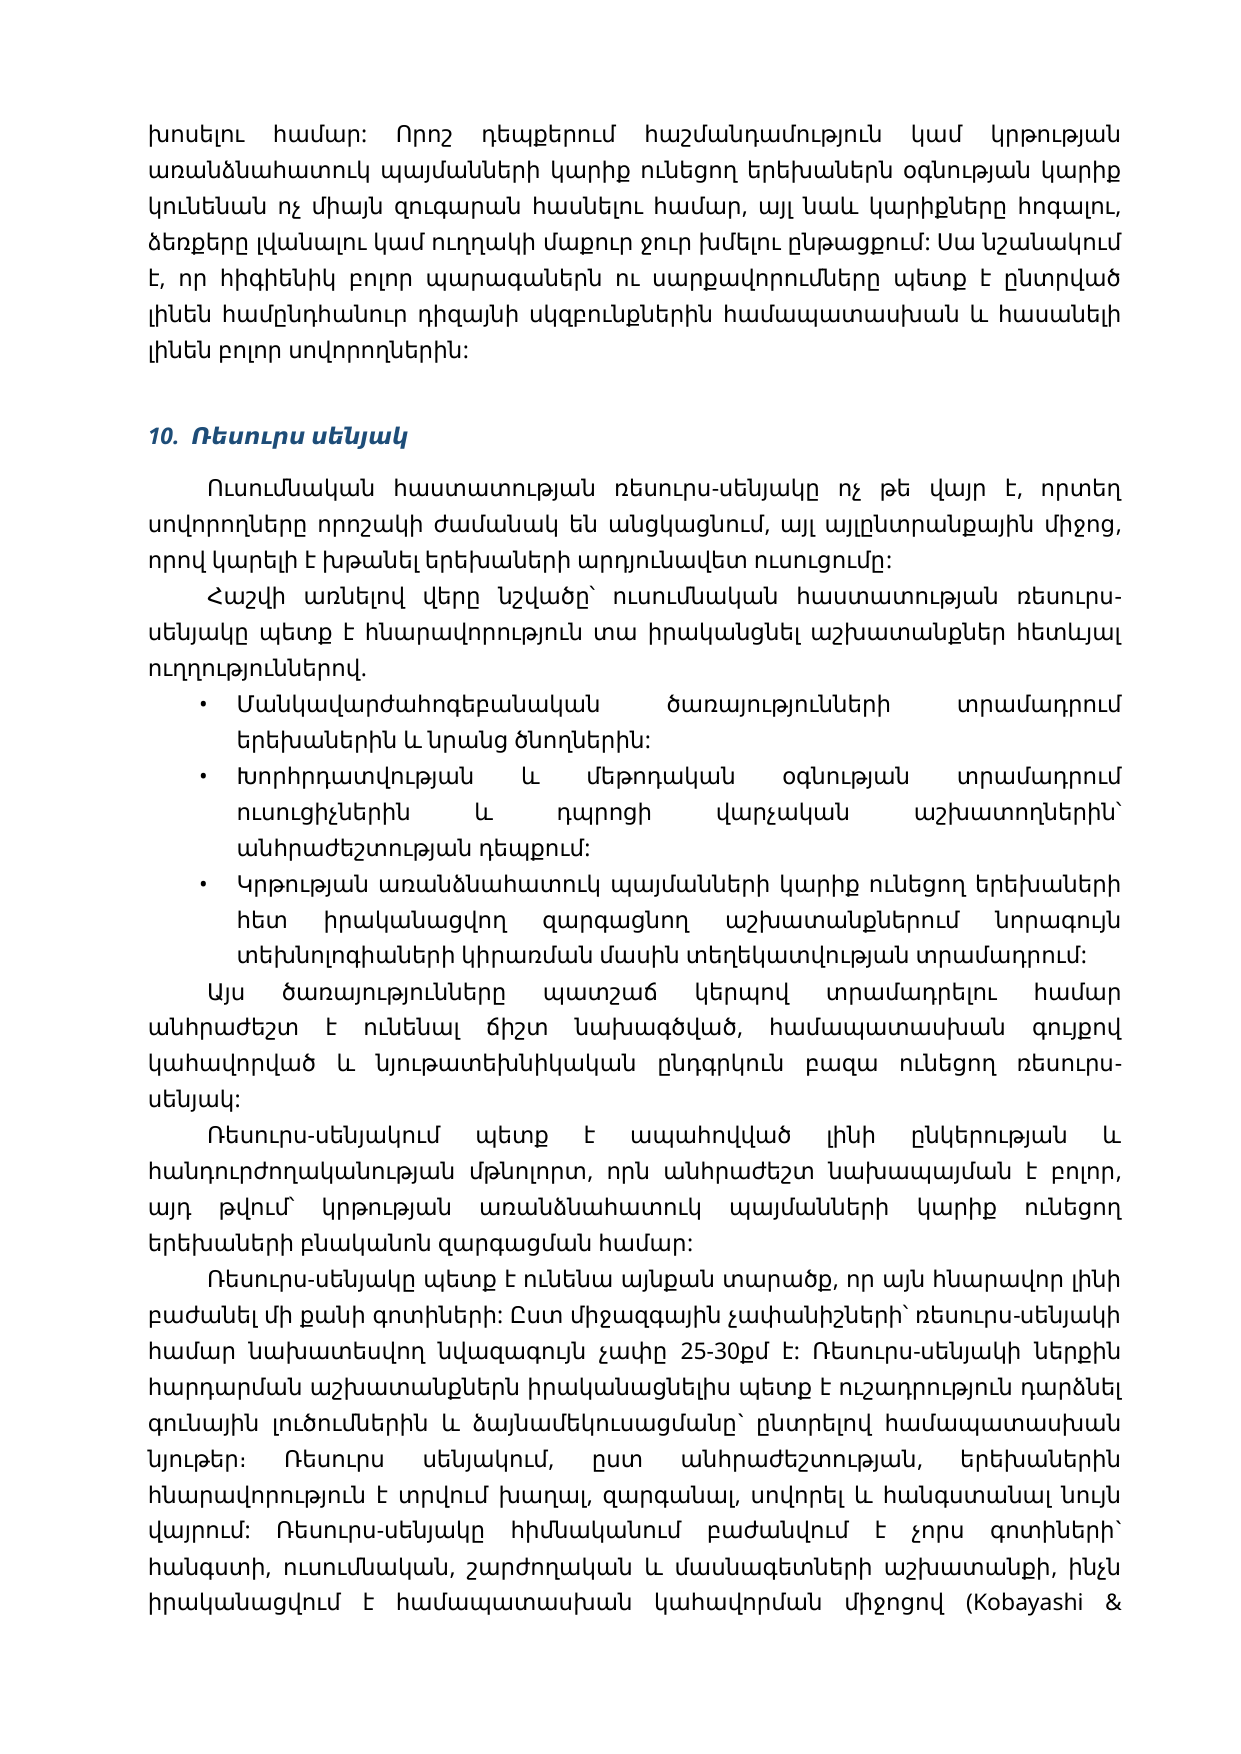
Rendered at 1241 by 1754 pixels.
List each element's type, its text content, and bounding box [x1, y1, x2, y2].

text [148, 118, 1122, 365]
list Մանկավարժահոգեբանական ծառայությունների տրամադրում երեխաներին և նրանց ծնողներին: [199, 688, 1122, 755]
list Կրթության առանձնահատուկ պայմանների կարիք ունեցող երեխաների հետ իրականացվող զարգացնող աշխատանքներում նորագույն տեխնոլոգիաների կիրառման մասին տեղեկատվության տրամադրում: [199, 868, 1122, 971]
text Ռեսուրս-սենյակում պետք է ապահովված լինի ընկերության և հանդուրժողականության մթնոլորտ, որն անհրաժեշտ նախապայման է բոլոր, այդ թվում՝ կրթության առանձնահատուկ պայմանների կարիք ունեցող երեխաների բնականոն զարգացման համար: [148, 1119, 1122, 1258]
list Խորհրդատվության և մեթոդական օգնության տրամադրում ուսուցիչներին և դպրոցի վարչական աշխատողներին՝ անհրաժեշտության դեպքում: [199, 760, 1122, 863]
text Հաշվի առնելով վերը նշվածը՝ ուսումնական հաստատության ռեսուրս-սենյակը պետք է հնարավորություն տա իրականցնել աշխատանքներ հետևյալ ուղղություններով. [148, 580, 1122, 683]
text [148, 1263, 1122, 1618]
text Այս ծառայությունները պատշաճ կերպով տրամադրելու համար անհրաժեշտ է ունենալ ճիշտ նախագծված, համապատասխան գույքով կահավորված և նյութատեխնիկական ընդգրկուն բազա ունեցող ռեսուրս-սենյակ: [148, 975, 1122, 1114]
list Ռեսուրս սենյակ [148, 420, 1122, 451]
text Ուսումնական հաստատության ռեսուրս-սենյակը ոչ թե վայր է, որտեղ սովորողները որոշակի ժամանակ են անցկացնում, այլ այլընտրանքային միջոց, որով կարելի է խթանել երեխաների արդյունավետ ուսուցումը: [148, 472, 1122, 575]
